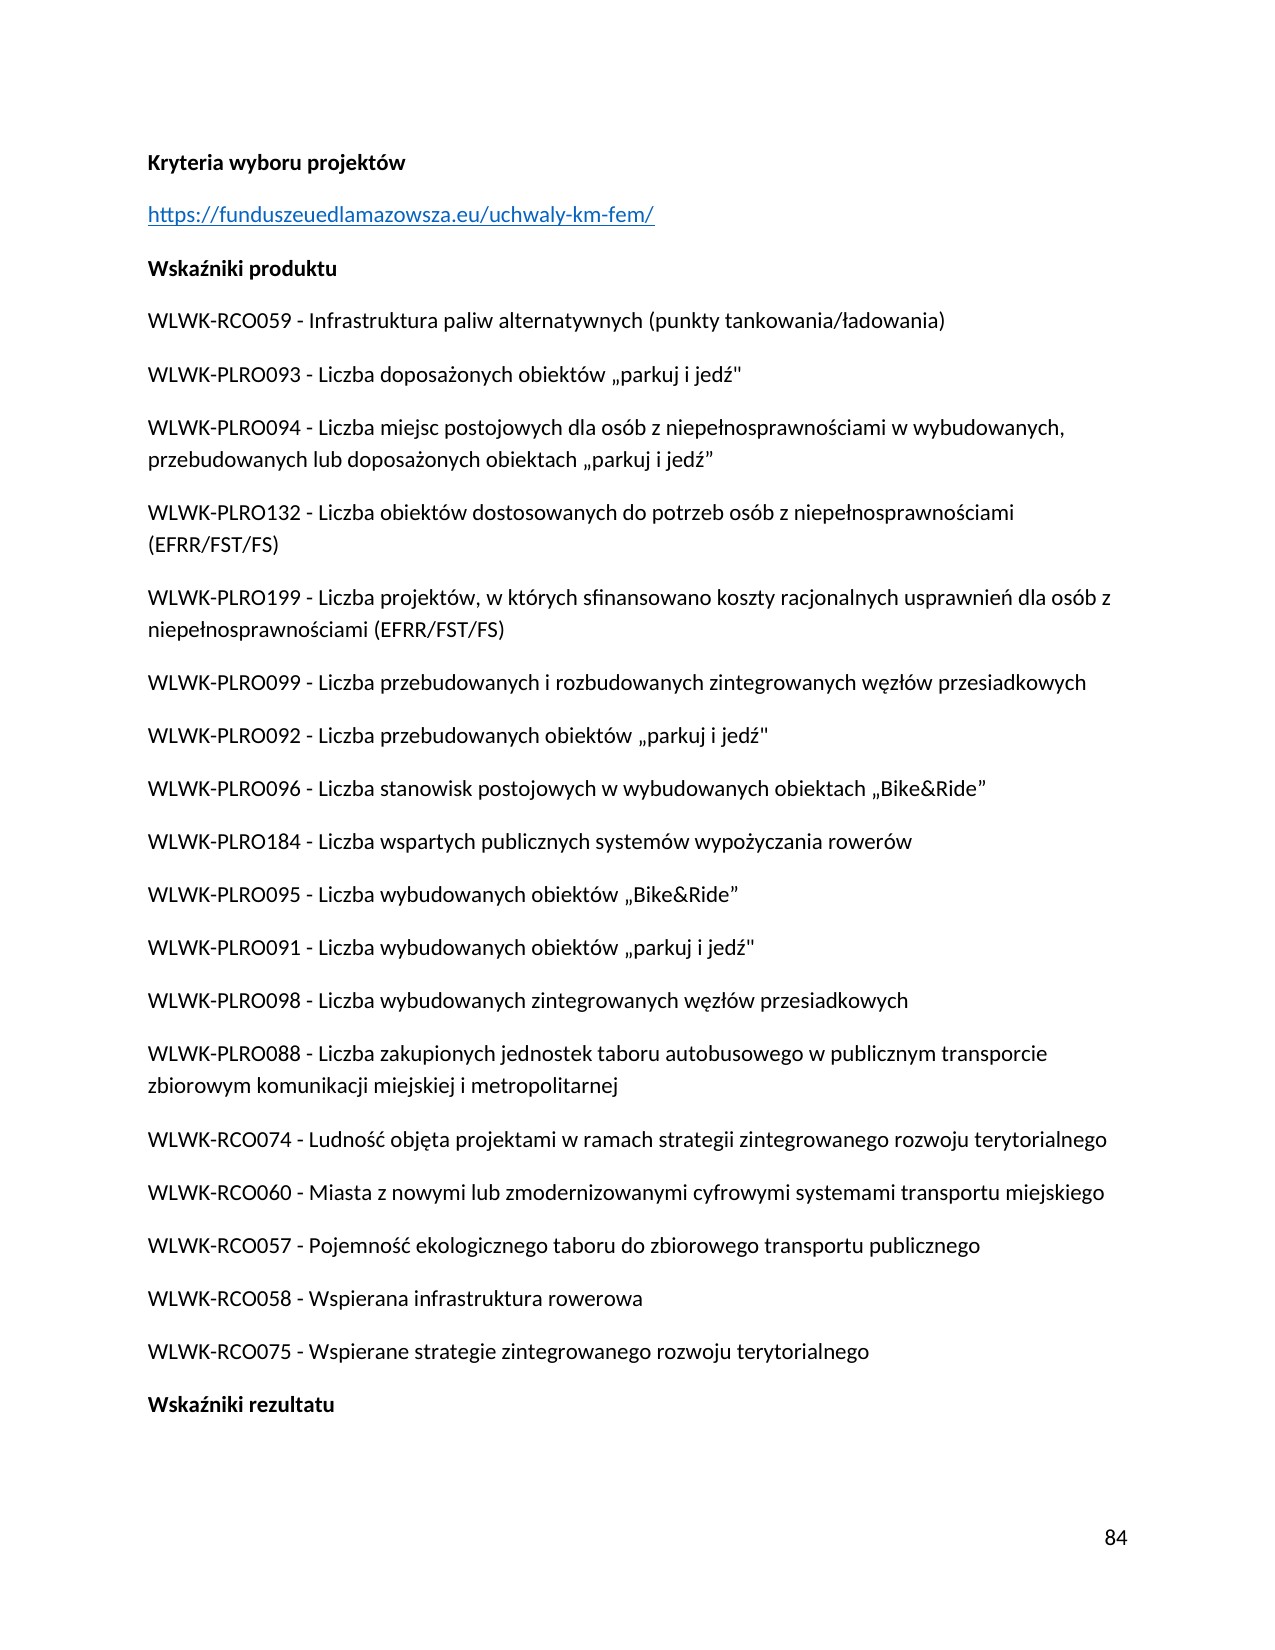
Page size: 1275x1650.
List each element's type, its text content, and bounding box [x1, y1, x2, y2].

text WLWK-PLRO132 - Liczba obiektów dostosowanych do potrzeb osób z niepełnosprawnościami (EFRR/FST/FS) [148, 498, 1127, 558]
text WLWK-PLRO098 - Liczba wybudowanych zintegrowanych węzłów przesiadkowych [148, 986, 1127, 1014]
text WLWK-PLRO088 - Liczba zakupionych jednostek taboru autobusowego w publicznym transporcie zbiorowym komunikacji miejskiej i metropolitarnej [148, 1039, 1127, 1100]
text WLWK-RCO060 - Miasta z nowymi lub zmodernizowanymi cyfrowymi systemami transportu miejskiego [148, 1178, 1127, 1206]
text Wskaźniki rezultatu [148, 1390, 1127, 1418]
text WLWK-RCO057 - Pojemność ekologicznego taboru do zbiorowego transportu publicznego [148, 1231, 1127, 1259]
text WLWK-RCO059 - Infrastruktura paliw alternatywnych (punkty tankowania/ładowania) [148, 307, 1127, 335]
text https://funduszeuedlamazowsza.eu/uchwaly-km-fem/ [148, 201, 1127, 229]
text WLWK-PLRO199 - Liczba projektów, w których sfinansowano koszty racjonalnych usprawnień dla osób z niepełnosprawnościami (EFRR/FST/FS) [148, 583, 1127, 643]
text WLWK-RCO058 - Wspierana infrastruktura rowerowa [148, 1284, 1127, 1312]
text WLWK-RCO075 - Wspierane strategie zintegrowanego rozwoju terytorialnego [148, 1337, 1127, 1365]
text WLWK-PLRO099 - Liczba przebudowanych i rozbudowanych zintegrowanych węzłów przesiadkowych [148, 668, 1127, 696]
text WLWK-PLRO184 - Liczba wspartych publicznych systemów wypożyczania rowerów [148, 827, 1127, 855]
text WLWK-PLRO094 - Liczba miejsc postojowych dla osób z niepełnosprawnościami w wybudowanych, przebudowanych lub doposażonych obiektach „parkuj i jedź” [148, 413, 1127, 473]
text WLWK-RCO074 - Ludność objęta projektami w ramach strategii zintegrowanego rozwoju terytorialnego [148, 1125, 1127, 1153]
text WLWK-PLRO091 - Liczba wybudowanych obiektów „parkuj i jedź" [148, 933, 1127, 961]
text WLWK-PLRO095 - Liczba wybudowanych obiektów „Bike&Ride” [148, 880, 1127, 908]
text WLWK-PLRO096 - Liczba stanowisk postojowych w wybudowanych obiektach „Bike&Ride” [148, 774, 1127, 802]
text Wskaźniki produktu [148, 254, 1127, 282]
text WLWK-PLRO093 - Liczba doposażonych obiektów „parkuj i jedź" [148, 360, 1127, 388]
text WLWK-PLRO092 - Liczba przebudowanych obiektów „parkuj i jedź" [148, 721, 1127, 749]
text Kryteria wyboru projektów [148, 148, 1127, 176]
